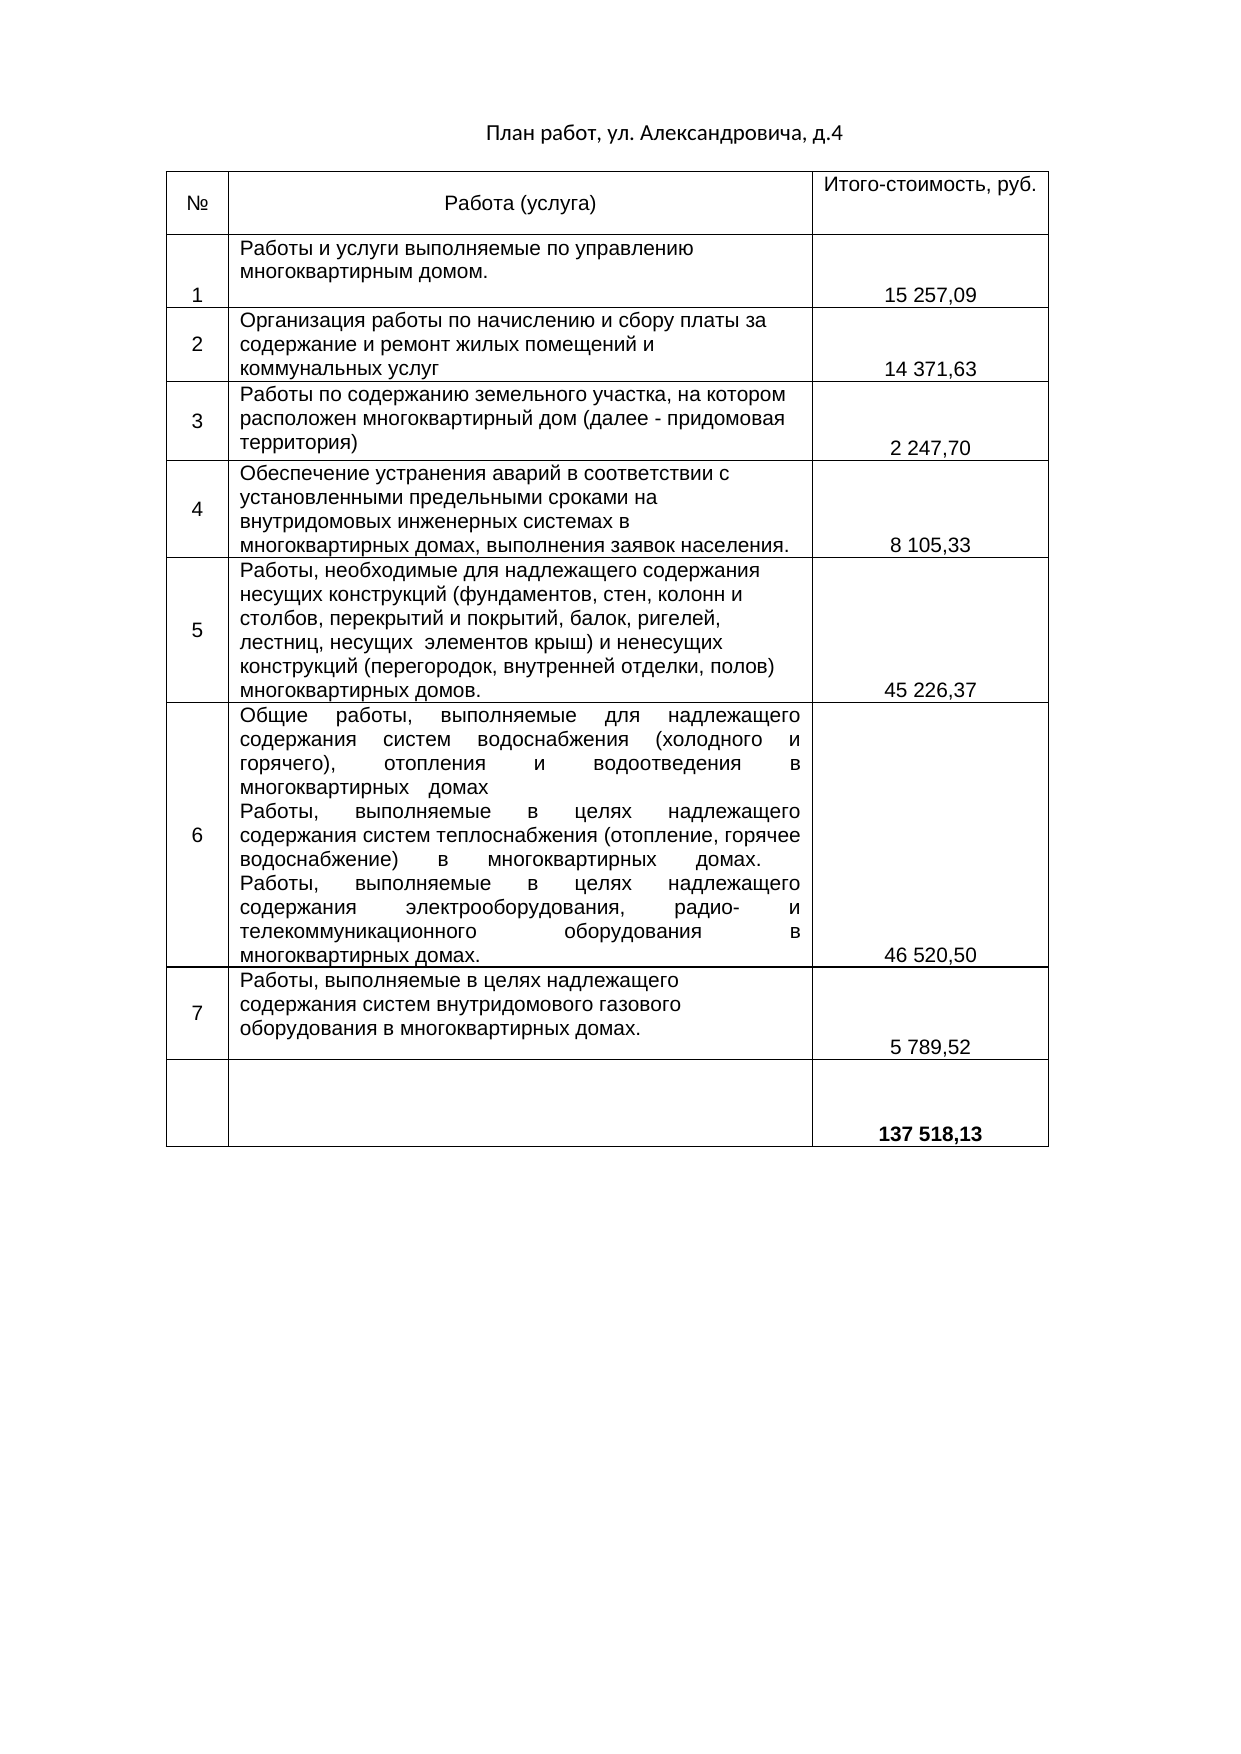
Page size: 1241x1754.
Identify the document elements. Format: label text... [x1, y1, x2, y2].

table_cell 15 257,09 [813, 235, 1048, 307]
table_cell 3 [167, 382, 228, 460]
table_cell 6 [167, 703, 228, 966]
table_cell 5 [167, 558, 228, 702]
table_cell Обеспечение устранения аварий в соответствии с установленными предельными сроками на внутридомовых инженерных системах в многоквартирных домах, выполнения заявок населения. [229, 461, 812, 557]
table_cell 45 226,37 [813, 558, 1048, 702]
table_cell [167, 1060, 228, 1146]
table_header Итого-стоимость, руб. [813, 172, 1048, 234]
table_cell 2 [167, 308, 228, 381]
table_cell Общие работы, выполняемые для надлежащего содержания систем водоснабжения (холодного и горячего), отопления и водоотведения в многоквартирных домах Работы, выполняемые в целях надлежащего содержания систем теплоснабжения (отопление, горячее водоснабжение) в многоквартирных домах. Работы, выполняемые в целях надлежащего содержания электрооборудования, радио- и телекоммуникационного оборудования в многоквартирных домах. [229, 703, 812, 966]
table_cell 5 789,52 [813, 968, 1048, 1058]
table_cell 46 520,50 [813, 703, 1048, 966]
table_cell 4 [167, 461, 228, 557]
table_cell Работы, выполняемые в целях надлежащего содержания систем внутридомового газового оборудования в многоквартирных домах. [229, 968, 812, 1058]
table_header Работа (услуга) [229, 172, 812, 234]
table_cell 14 371,63 [813, 308, 1048, 381]
table_cell [229, 1060, 812, 1146]
table_cell Организация работы по начислению и сбору платы за содержание и ремонт жилых помещений и коммунальных услуг [229, 308, 812, 381]
table_cell 8 105,33 [813, 461, 1048, 557]
table_cell 7 [167, 968, 228, 1058]
table_cell Работы, необходимые для надлежащего содержания несущих конструкций (фундаментов, стен, колонн и столбов, перекрытий и покрытий, балок, ригелей, лестниц, несущих элементов крыш) и ненесущих конструкций (перегородок, внутренней отделки, полов) многоквартирных домов. [229, 558, 812, 702]
text План работ, ул. Александровича, д.4 [177, 118, 1152, 146]
table_header № [167, 172, 228, 234]
table_cell 1 [167, 235, 228, 307]
table_cell Работы по содержанию земельного участка, на котором расположен многоквартирный дом (далее - придомовая территория) [229, 382, 812, 460]
table_cell 2 247,70 [813, 382, 1048, 460]
table_cell Работы и услуги выполняемые по управлению многоквартирным домом. [229, 235, 812, 307]
table_cell 137 518,13 [813, 1060, 1048, 1146]
